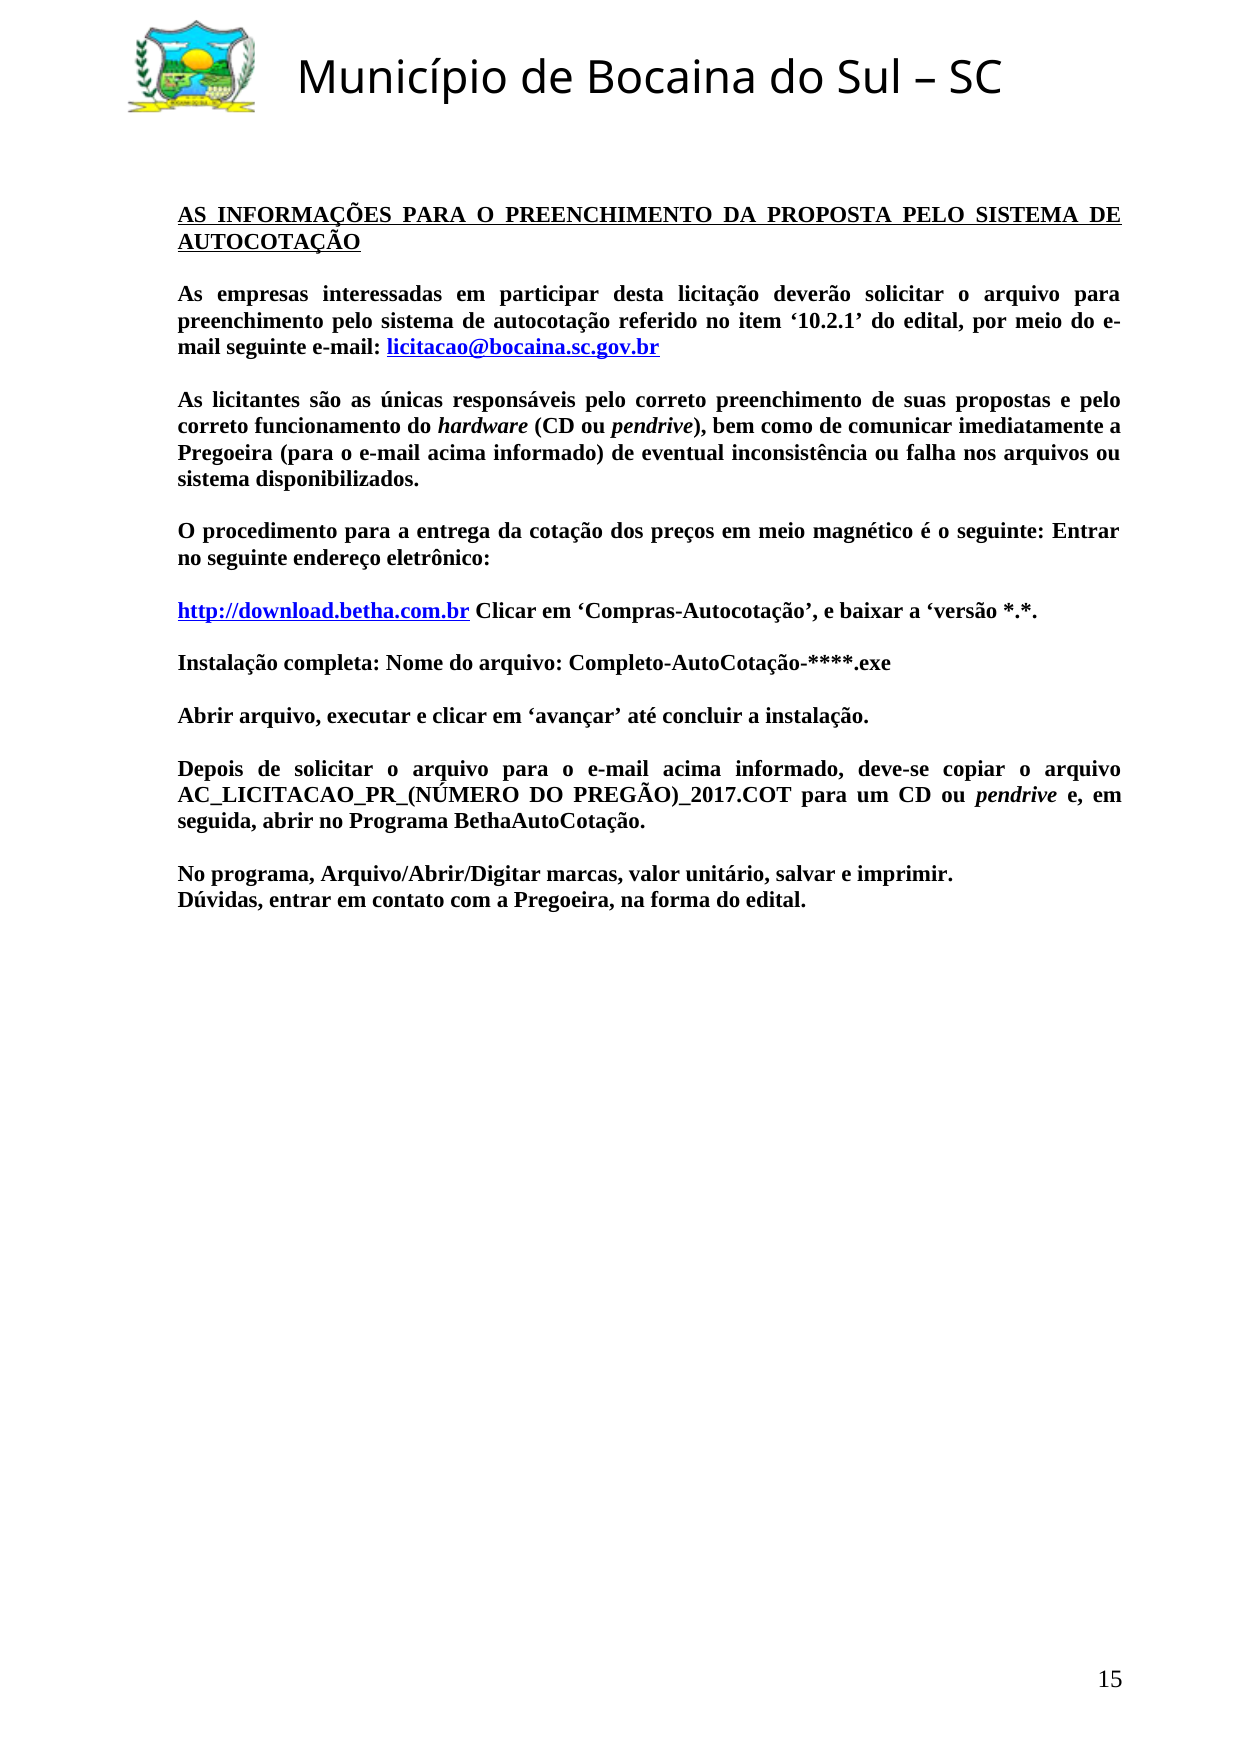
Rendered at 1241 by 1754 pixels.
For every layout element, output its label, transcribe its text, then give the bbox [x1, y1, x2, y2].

text Depois de solicitar o arquivo para o e-mail acima informado, deve-se copiar o arquivo AC_LICITACAO_PR_(NÚMERO DO PREGÃO)_2017.COT para um CD ou pendrive e, em seguida, abrir no Programa BethaAutoCotação. [177, 755, 1122, 834]
text As empresas interessadas em participar desta licitação deverão solicitar o arquivo para preenchimento pelo sistema de autocotação referido no item ‘10.2.1’ do edital, por meio do e-mail seguinte e-mail: licitacao@bocaina.sc.gov.br [177, 280, 1122, 359]
text As licitantes são as únicas responsáveis pelo correto preenchimento de suas propostas e pelo correto funcionamento do hardware (CD ou pendrive), bem como de comunicar imediatamente a Pregoeira (para o e-mail acima informado) de eventual inconsistência ou falha nos arquivos ou sistema disponibilizados. [177, 386, 1122, 491]
subtitle AS INFORMAÇÕES PARA O PREENCHIMENTO DA PROPOSTA PELO SISTEMA DE AUTOCOTAÇÃO [177, 201, 1122, 224]
text Dúvidas, entrar em contato com a Pregoeira, na forma do edital. [177, 887, 1122, 913]
subtitle AS INFORMAÇÕES PARA O PREENCHIMENTO DA PROPOSTA PELO SISTEMA DE AUTOCOTAÇÃO [177, 225, 1122, 254]
text Abrir arquivo, executar e clicar em ‘avançar’ até concluir a instalação. [177, 702, 1122, 728]
text No programa, Arquivo/Abrir/Digitar marcas, valor unitário, salvar e imprimir. [177, 860, 1122, 887]
picture [127, 12, 255, 119]
text Instalação completa: Nome do arquivo: Completo-AutoCotação-****.exe [177, 649, 1122, 676]
text http://download.betha.com.br Clicar em ‘Compras-Autocotação’, e baixar a ‘versão *.*. [177, 597, 1122, 623]
text O procedimento para a entrega da cotação dos preços em meio magnético é o seguinte: Entrar no seguinte endereço eletrônico: [177, 518, 1122, 570]
